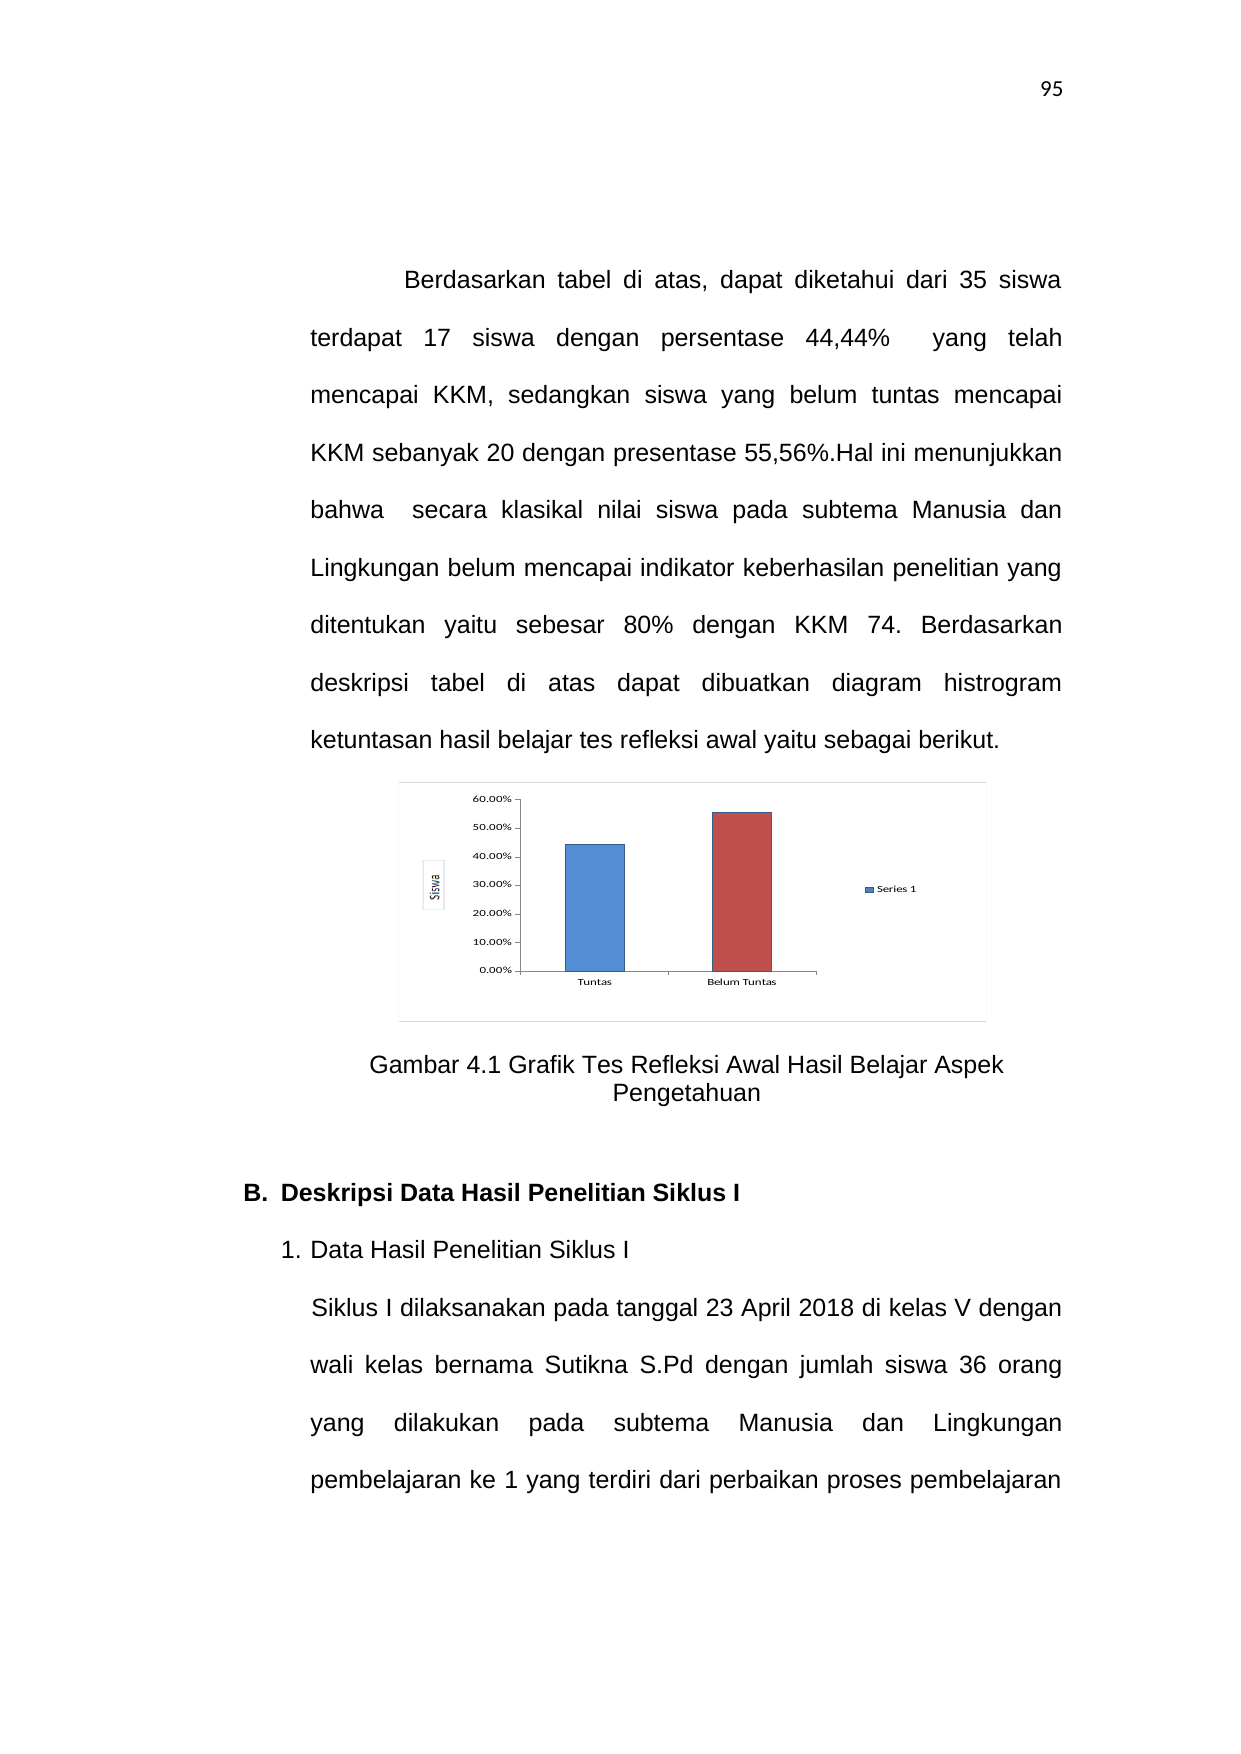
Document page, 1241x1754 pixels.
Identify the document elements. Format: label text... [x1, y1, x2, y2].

list Data Hasil Penelitian Siklus I [281, 1235, 1063, 1264]
text Gambar 4.1 Grafik Tes Refleksi Awal Hasil Belajar Aspek Pengetahuan [310, 1049, 1063, 1107]
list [310, 1292, 1063, 1494]
list Deskripsi Data Hasil Penelitian Siklus I [243, 1177, 1063, 1206]
picture [423, 860, 445, 910]
text Berdasarkan tabel di atas, dapat diketahui dari 35 siswa terdapat 17 siswa dengan persentase 44,44% yang telah mencapai KKM, sedangkan siswa yang belum tuntas mencapai KKM sebanyak 20 dengan presentase 55,56%.Hal ini menunjukkan bahwa secara klasikal nilai siswa pada subtema Manusia dan Lingkungan belum mencapai indikator keberhasilan penelitian yang ditentukan yaitu sebesar 80% dengan KKM 74. Berdasarkan deskripsi tabel di atas dapat dibuatkan diagram histrogram ketuntasan hasil belajar tes refleksi awal yaitu sebagai berikut. [310, 265, 1063, 754]
